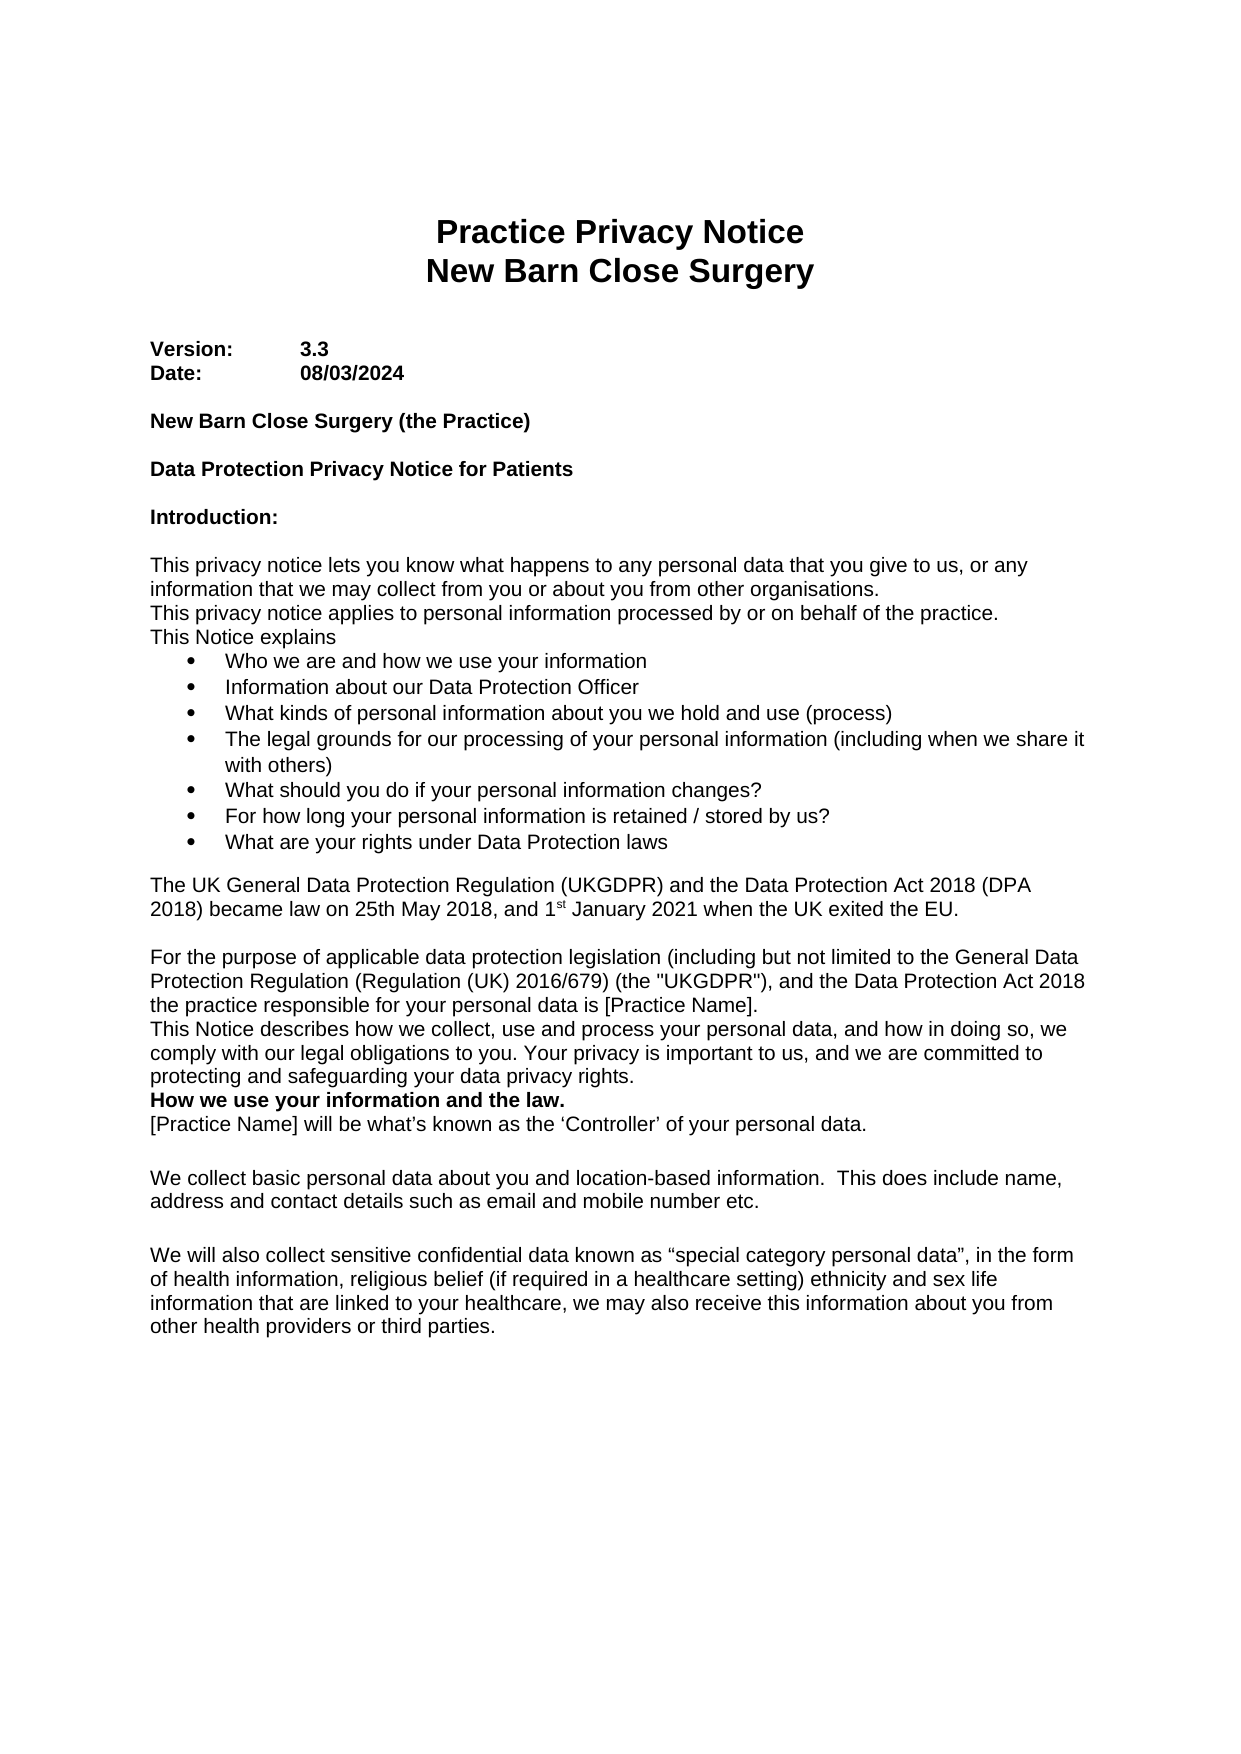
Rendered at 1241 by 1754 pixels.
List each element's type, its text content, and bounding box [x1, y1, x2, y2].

text Data Protection Privacy Notice for Patients [150, 457, 1090, 481]
text This Notice describes how we collect, use and process your personal data, and how in doing so, we comply with our legal obligations to you. Your privacy is important to us, and we are committed to protecting and safeguarding your data privacy rights. [150, 1016, 1090, 1088]
text [Practice Name] will be what’s known as the ‘Controller’ of your personal data. [150, 1112, 1090, 1136]
list For how long your personal information is retained / stored by us? [187, 804, 1090, 828]
list What are your rights under Data Protection laws [187, 830, 1090, 854]
list What should you do if your personal information changes? [187, 778, 1090, 802]
text We will also collect sensitive confidential data known as “special category personal data”, in the form of health information, religious belief (if required in a healthcare setting) ethnicity and sex life information that are linked to your healthcare, we may also receive this information about you from other health providers or third parties. [150, 1242, 1090, 1338]
text Introduction: [150, 505, 1090, 529]
text We collect basic personal data about you and location-based information. This does include name, address and contact details such as email and mobile number etc. [150, 1165, 1090, 1213]
text The UK General Data Protection Regulation (UKGDPR) and the Data Protection Act 2018 (DPA 2018) became law on 25th May 2018, and 1st January 2021 when the UK exited the EU. [150, 873, 1090, 921]
list What kinds of personal information about you we hold and use (process) [187, 701, 1090, 724]
text This Notice explains [150, 625, 1090, 649]
text Date: 08/03/2024 [150, 361, 1090, 385]
list The legal grounds for our processing of your personal information (including when we share it with others) [187, 726, 1090, 776]
text New Barn Close Surgery (the Practice) [150, 409, 1090, 433]
list Who we are and how we use your information [187, 649, 1090, 673]
text This privacy notice lets you know what happens to any personal data that you give to us, or any information that we may collect from you or about you from other organisations. [150, 553, 1090, 601]
text Practice Privacy Notice [150, 212, 1090, 251]
text New Barn Close Surgery [150, 251, 1090, 289]
list Information about our Data Protection Officer [187, 674, 1090, 699]
text How we use your information and the law. [150, 1088, 1090, 1112]
text This privacy notice applies to personal information processed by or on behalf of the practice. [150, 601, 1090, 625]
text Version: 3.3 [150, 337, 1090, 361]
text For the purpose of applicable data protection legislation (including but not limited to the General Data Protection Regulation (Regulation (UK) 2016/679) (the "UKGDPR"), and the Data Protection Act 2018 the practice responsible for your personal data is [Practice Name]. [150, 944, 1090, 1016]
